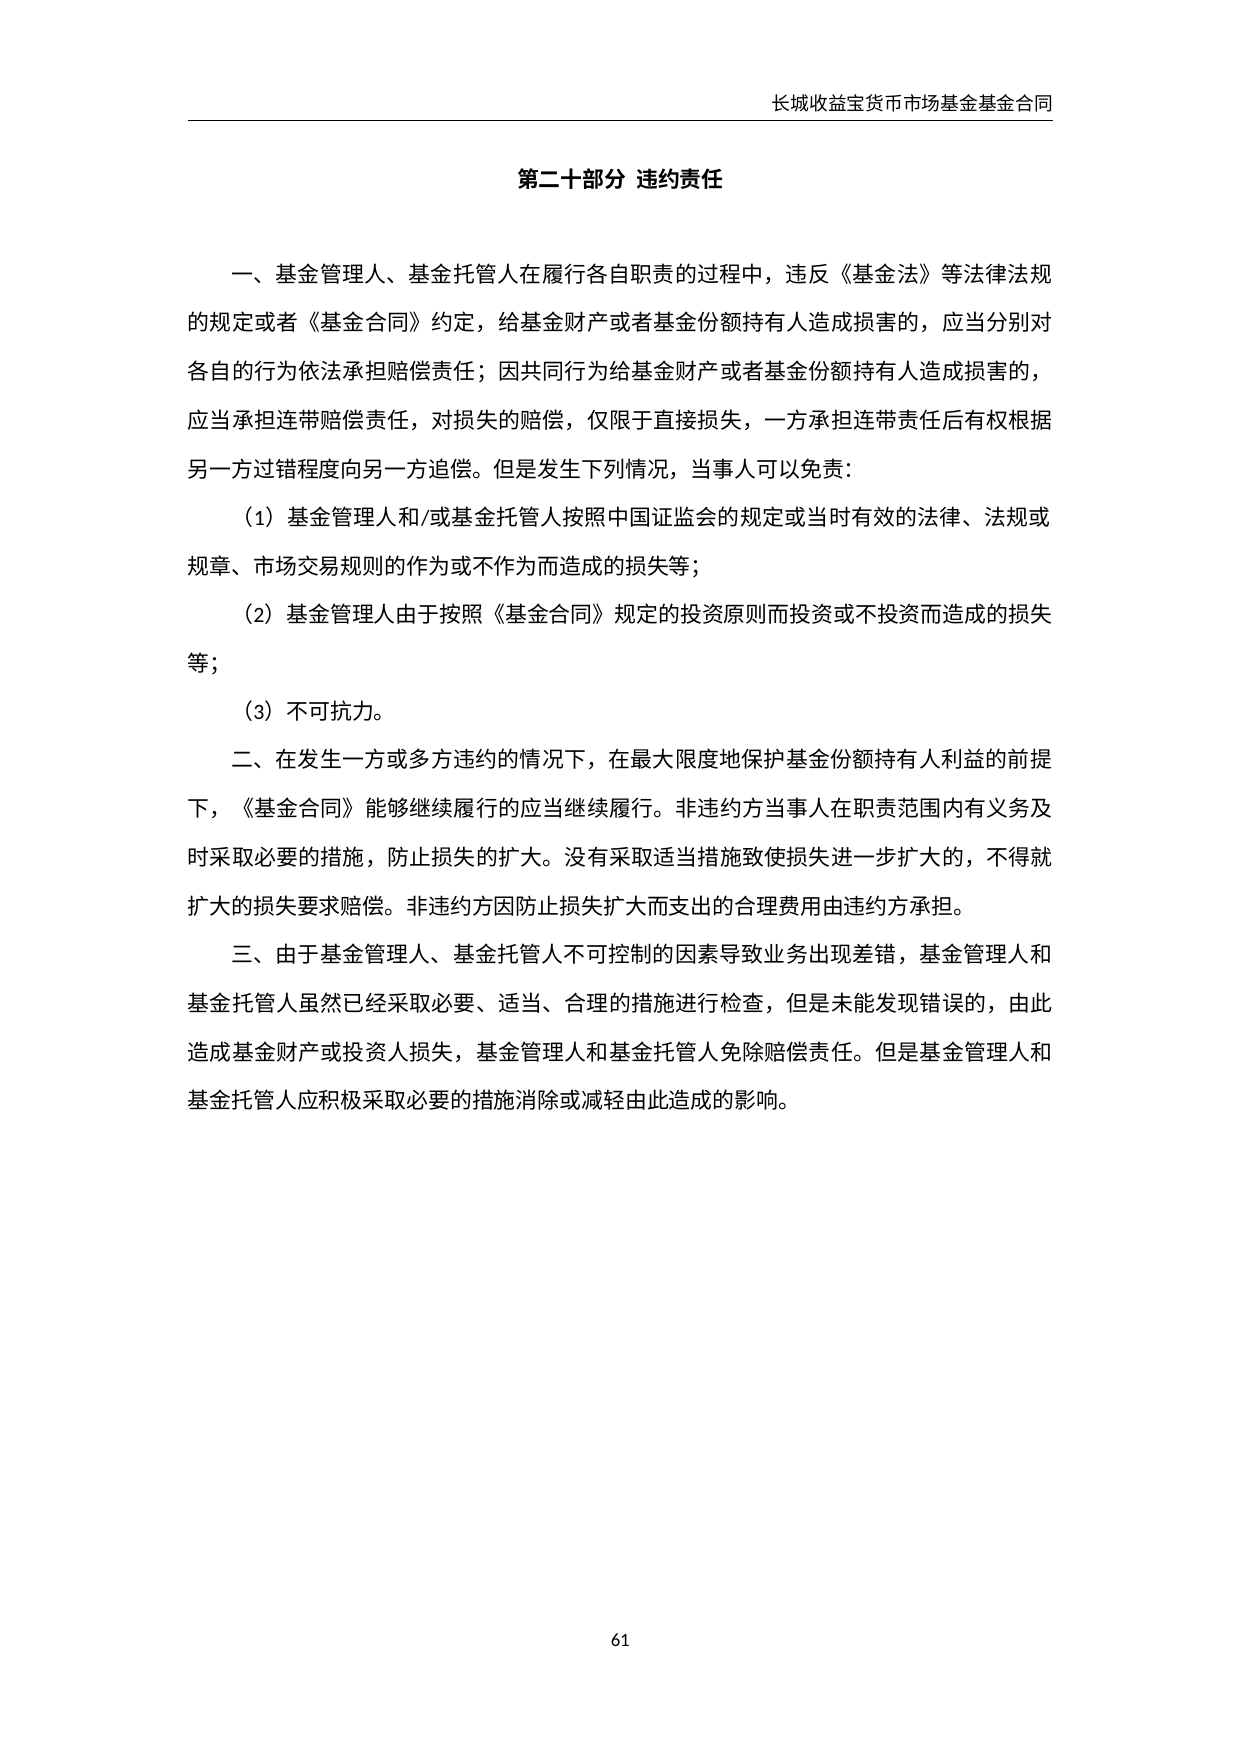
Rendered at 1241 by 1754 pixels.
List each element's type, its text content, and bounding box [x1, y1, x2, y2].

text 二、在发生一方或多方违约的情况下，在最大限度地保护基金份额持有人利益的前提下，《基金合同》能够继续履行的应当继续履行。非违约方当事人在职责范围内有义务及时采取必要的措施，防止损失的扩大。没有采取适当措施致使损失进一步扩大的，不得就扩大的损失要求赔偿。非违约方因防止损失扩大而支出的合理费用由违约方承担。 [187, 742, 1053, 921]
text （3）不可抗力。 [187, 694, 1053, 726]
text 三、由于基金管理人、基金托管人不可控制的因素导致业务出现差错，基金管理人和基金托管人虽然已经采取必要、适当、合理的措施进行检查，但是未能发现错误的，由此造成基金财产或投资人损失，基金管理人和基金托管人免除赔偿责任。但是基金管理人和基金托管人应积极采取必要的措施消除或减轻由此造成的影响。 [187, 937, 1053, 1115]
text （1）基金管理人和/或基金托管人按照中国证监会的规定或当时有效的法律、法规或规章、市场交易规则的作为或不作为而造成的损失等； [187, 499, 1053, 581]
text （2）基金管理人由于按照《基金合同》规定的投资原则而投资或不投资而造成的损失等； [187, 597, 1053, 678]
subtitle 第二十部分 违约责任 [187, 162, 1053, 194]
text 一、基金管理人、基金托管人在履行各自职责的过程中，违反《基金法》等法律法规的规定或者《基金合同》约定，给基金财产或者基金份额持有人造成损害的，应当分别对各自的行为依法承担赔偿责任；因共同行为给基金财产或者基金份额持有人造成损害的，应当承担连带赔偿责任，对损失的赔偿，仅限于直接损失，一方承担连带责任后有权根据另一方过错程度向另一方追偿。但是发生下列情况，当事人可以免责： [187, 256, 1053, 484]
